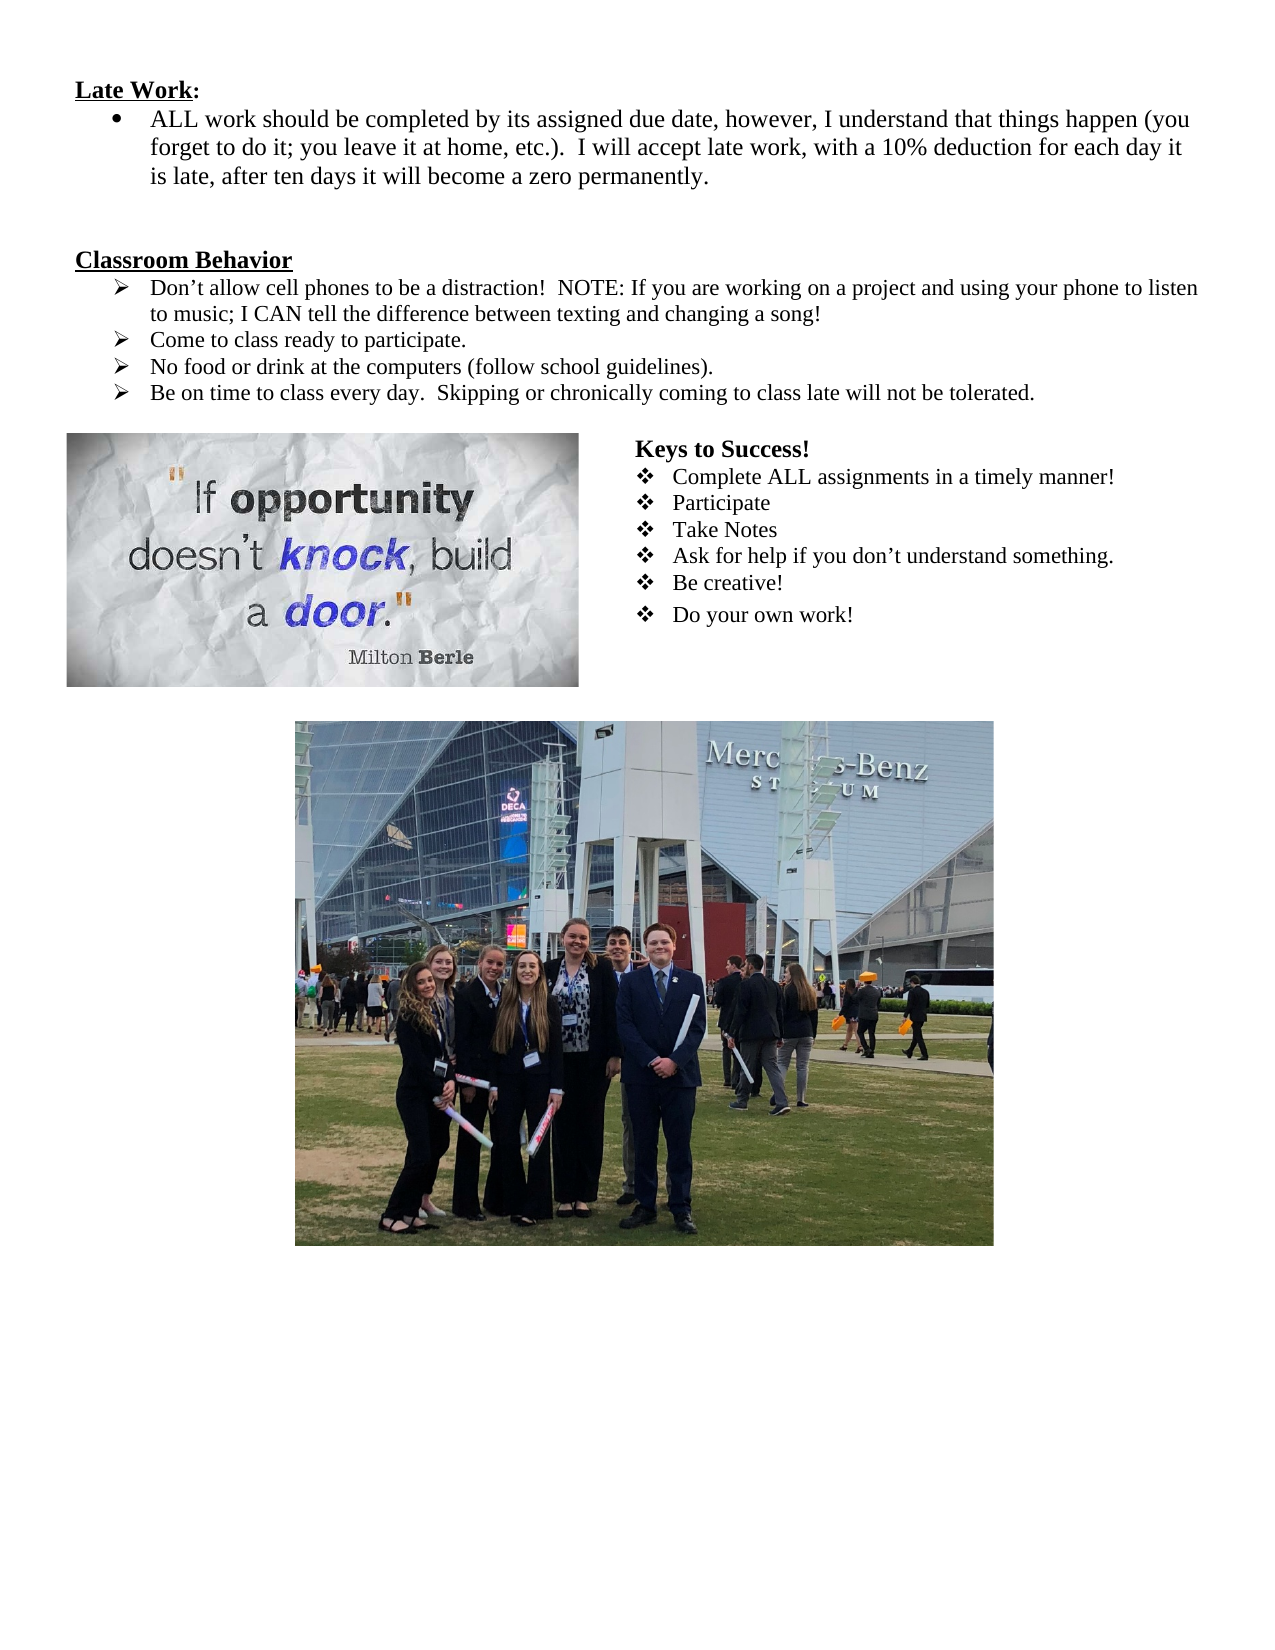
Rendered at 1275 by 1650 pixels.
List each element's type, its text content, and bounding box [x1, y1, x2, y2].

text Classroom Behavior [75, 245, 1200, 274]
list Be on time to class every day. Skipping or chronically coming to class late will not be tolerated. [112, 379, 1200, 406]
text Keys to Success! [579, 434, 1200, 463]
text Late Work: [75, 75, 1200, 104]
list No food or drink at the computers (follow school guidelines). [112, 353, 1200, 379]
list Be creative! [579, 568, 1200, 595]
list Don’t allow cell phones to be a distraction! NOTE: If you are working on a project and using your phone to listen to music; I CAN tell the difference between texting and changing a song! [112, 274, 1200, 327]
list Do your own work! [579, 595, 1200, 628]
list Complete ALL assignments in a timely manner! [579, 463, 1200, 489]
list Take Notes [579, 516, 1200, 542]
list Come to class ready to participate. [112, 327, 1200, 353]
list Participate [579, 489, 1200, 516]
picture [66, 433, 579, 687]
picture [295, 721, 994, 1246]
list Ask for help if you don’t understand something. [579, 542, 1200, 568]
list ALL work should be completed by its assigned due date, however, I understand that things happen (you forget to do it; you leave it at home, etc.). I will accept late work, with a 10% deduction for each day it is late, after ten days it will become a zero permanently. [112, 104, 1200, 190]
